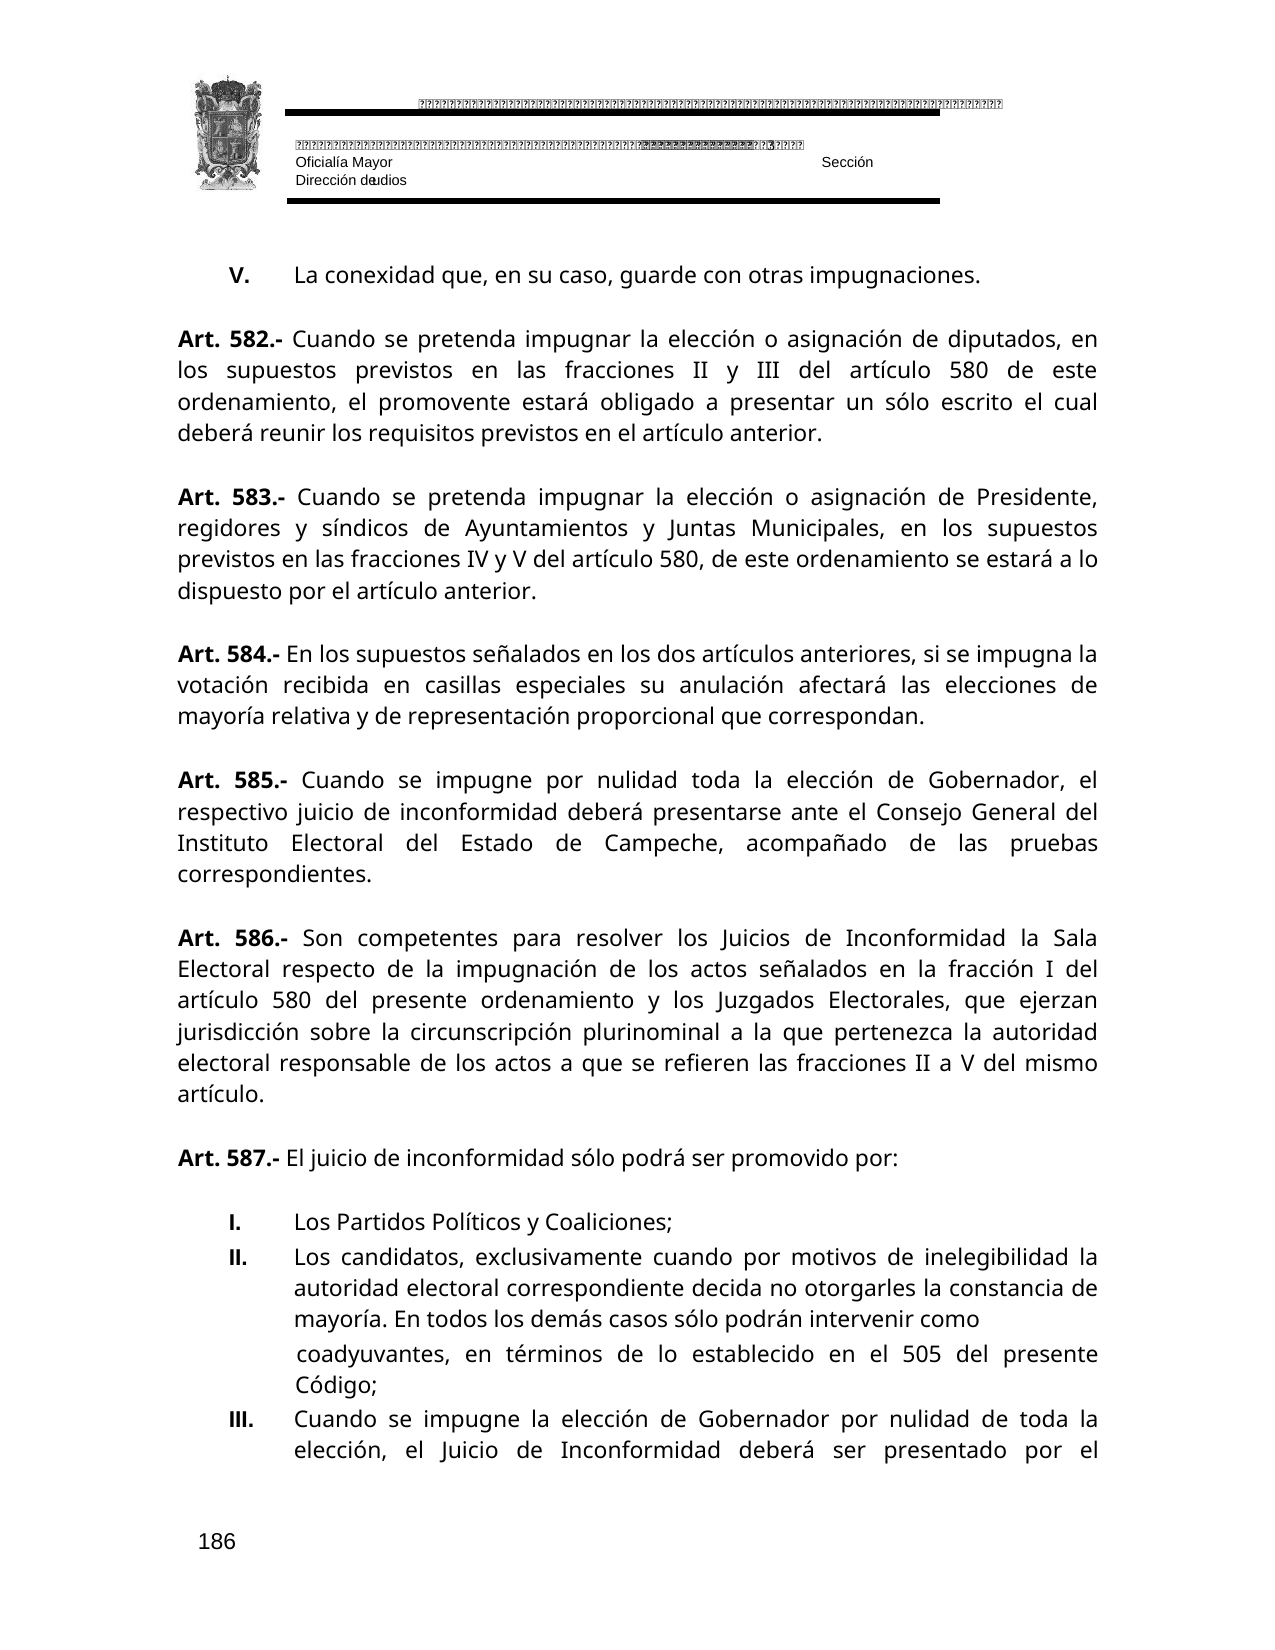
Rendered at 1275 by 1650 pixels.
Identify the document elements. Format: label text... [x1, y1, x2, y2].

list Los Partidos Políticos y Coaliciones; [228, 1206, 1099, 1237]
picture [183, 73, 272, 199]
text Art. 584.- En los supuestos señalados en los dos artículos anteriores, si se impugna la votación recibida en casillas especiales su anulación afectará las elecciones de mayoría relativa y de representación proporcional que correspondan. [177, 638, 1099, 731]
text coadyuvantes, en términos de lo establecido en el 505 del presente Código; [295, 1337, 1099, 1400]
list Los candidatos, exclusivamente cuando por motivos de inelegibilidad la autoridad electoral correspondiente decida no otorgarles la constancia de mayoría. En todos los demás casos sólo podrán intervenir como [228, 1241, 1099, 1334]
text Art. 587.- El juicio de inconformidad sólo podrá ser promovido por: [177, 1142, 1099, 1173]
text Art. 583.- Cuando se pretenda impugnar la elección o asignación de Presidente, regidores y síndicos de Ayuntamientos y Juntas Municipales, en los supuestos previstos en las fracciones IV y V del artículo 580, de este ordenamiento se estará a lo dispuesto por el artículo anterior. [177, 481, 1099, 606]
list La conexidad que, en su caso, guarde con otras impugnaciones. [228, 259, 1099, 291]
text Art. 585.- Cuando se impugne por nulidad toda la elección de Gobernador, el respectivo juicio de inconformidad deberá presentarse ante el Consejo General del Instituto Electoral del Estado de Campeche, acompañado de las pruebas correspondientes. [177, 764, 1099, 889]
text Art. 582.- Cuando se pretenda impugnar la elección o asignación de diputados, en los supuestos previstos en las fracciones II y III del artículo 580 de este ordenamiento, el promovente estará obligado a presentar un sólo escrito el cual deberá reunir los requisitos previstos en el artículo anterior. [177, 323, 1099, 448]
text Art. 586.- Son competentes para resolver los Juicios de Inconformidad la Sala Electoral respecto de la impugnación de los actos señalados en la fracción I del artículo 580 del presente ordenamiento y los Juzgados Electorales, que ejerzan jurisdicción sobre la circunscripción plurinominal a la que pertenezca la autoridad electoral responsable de los actos a que se refieren las fracciones II a V del mismo artículo. [177, 922, 1099, 1109]
